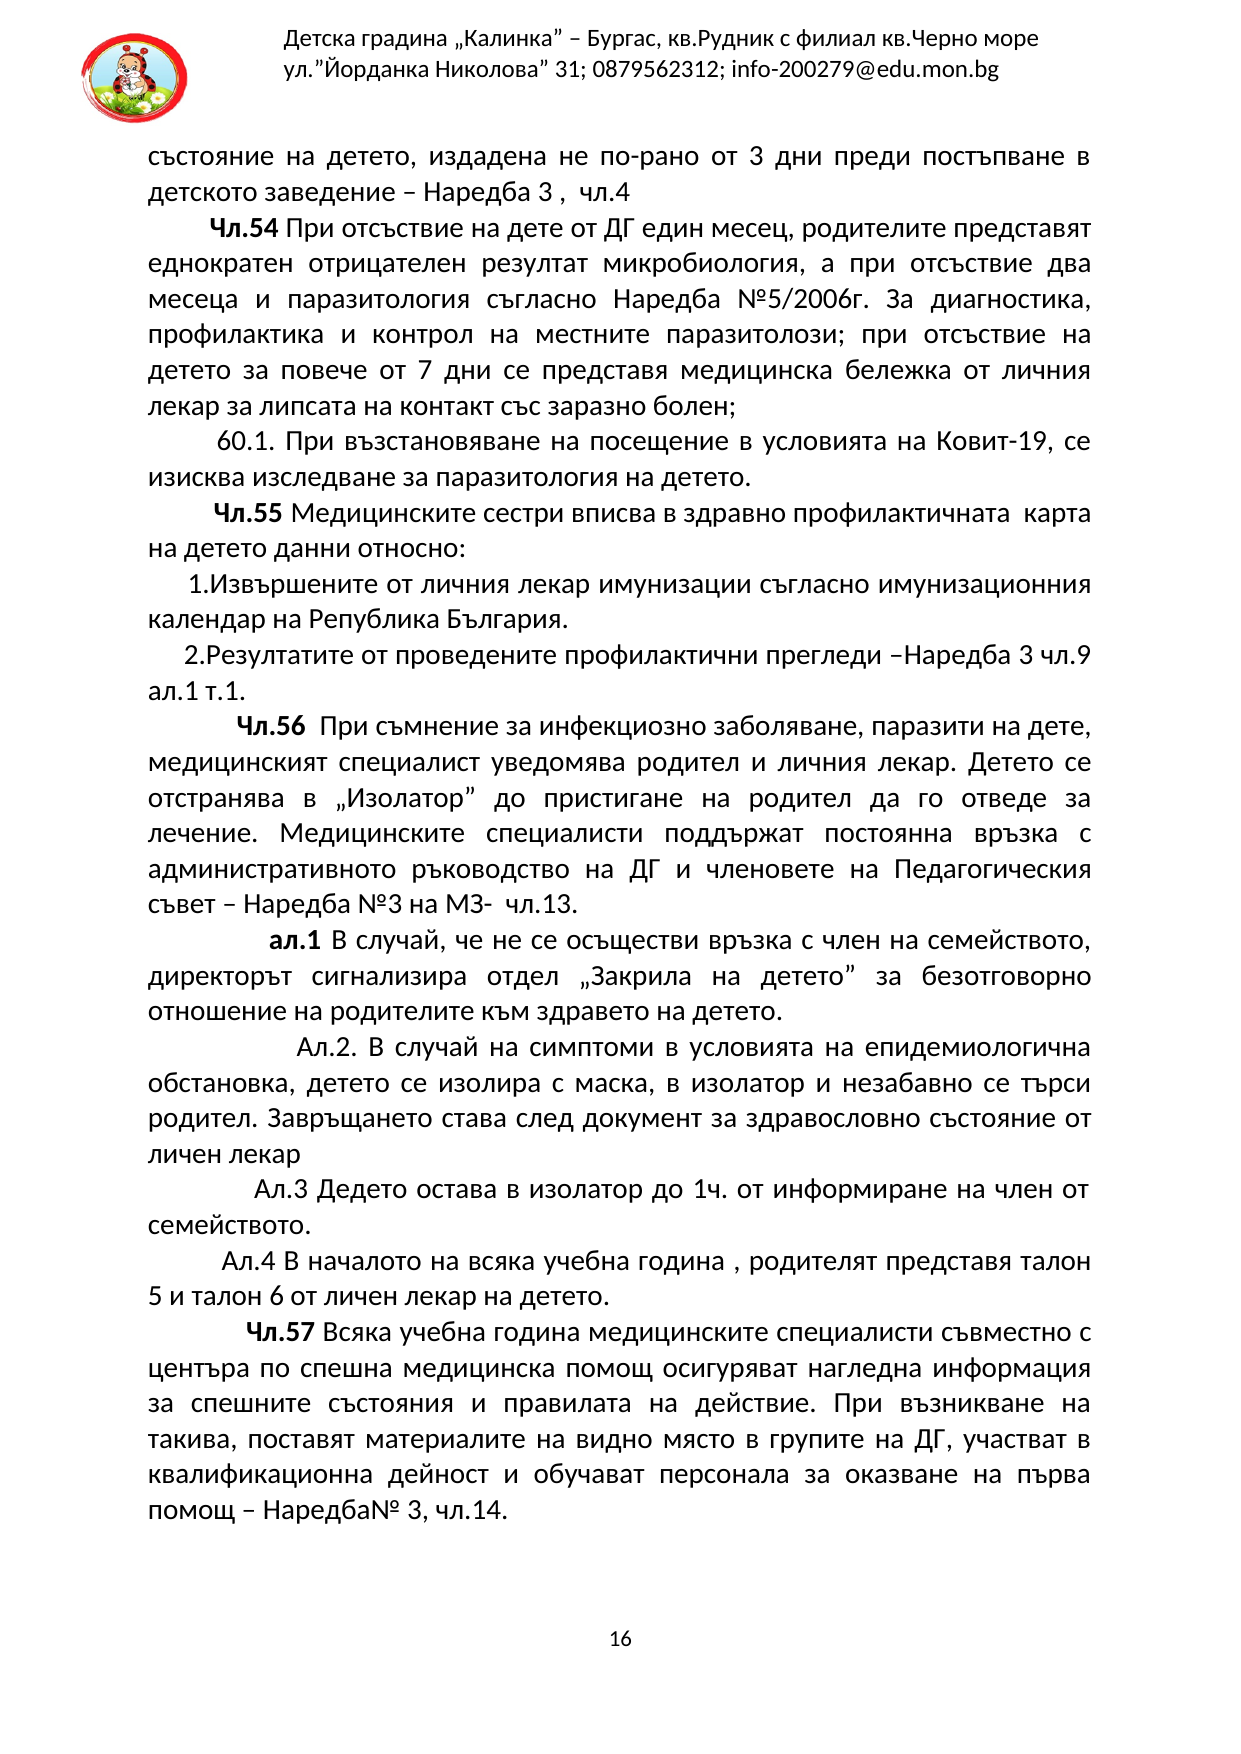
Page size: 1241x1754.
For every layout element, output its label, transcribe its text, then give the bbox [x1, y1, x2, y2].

subtitle Чл.55 Медицинските сестри вписва в здравно профилактичната карта на детето данни относно: [148, 494, 1092, 565]
subtitle Ал.2. В случай на симптоми в условията на епидемиологична обстановка, детето се изолира с маска, в изолатор и незабавно се търси родител. Завръщането става след документ за здравословно състояние от личен лекар [148, 1028, 1092, 1171]
subtitle 60.1. При възстановяване на посещение в условията на Ковит-19, се изисква изследване за паразитология на детето. [148, 422, 1092, 494]
subtitle Чл.57 Всяка учебна година медицинските специалисти съвместно с центъра по спешна медицинска помощ осигуряват нагледна информация за спешните състояния и правилата на действие. При възникване на такива, поставят материалите на видно място в групите на ДГ, участват в квалификационна дейност и обучават персонала за оказване на първа помощ – Наредба№ 3, чл.14. [148, 1313, 1092, 1527]
subtitle Чл.54 При отсъствие на дете от ДГ един месец, родителите представят еднократен отрицателен резултат микробиология, а при отсъствие два месеца и паразитология съгласно Наредба №5/2006г. За диагностика, профилактика и контрол на местните паразитолози; при отсъствие на детето за повече от 7 дни се представя медицинска бележка от личния лекар за липсата на контакт със заразно болен; [148, 209, 1092, 422]
picture [80, 33, 191, 126]
subtitle Ал.4 В началото на всяка учебна година , родителят представя талон 5 и талон 6 от личен лекар на детето. [148, 1242, 1092, 1313]
subtitle 1.Извършените от личния лекар имунизации съгласно имунизационния календар на Република България. [148, 565, 1092, 636]
subtitle Чл.56 При съмнение за инфекциозно заболяване, паразити на дете, медицинският специалист уведомява родител и личния лекар. Детето се отстранява в „Изолатор” до пристигане на родител да го отведе за лечение. Медицинските специалисти поддържат постоянна връзка с административното ръководство на ДГ и членовете на Педагогическия съвет – Наредба №3 на МЗ- чл.13. [148, 707, 1092, 921]
subtitle ал.1 В случай, че не се осъществи връзка с член на семейството, директорът сигнализира отдел „Закрила на детето” за безотговорно отношение на родителите към здравето на детето. [148, 921, 1092, 1028]
subtitle 2.Резултатите от проведените профилактични прегледи –Наредба 3 чл.9 ал.1 т.1. [148, 636, 1092, 707]
subtitle състояние на детето, издадена не по-рано от 3 дни преди постъпване в детското заведение – Наредба 3 , чл.4 [148, 137, 1092, 209]
subtitle Ал.3 Дедето остава в изолатор до 1ч. от информиране на член от семейството. [148, 1171, 1092, 1242]
